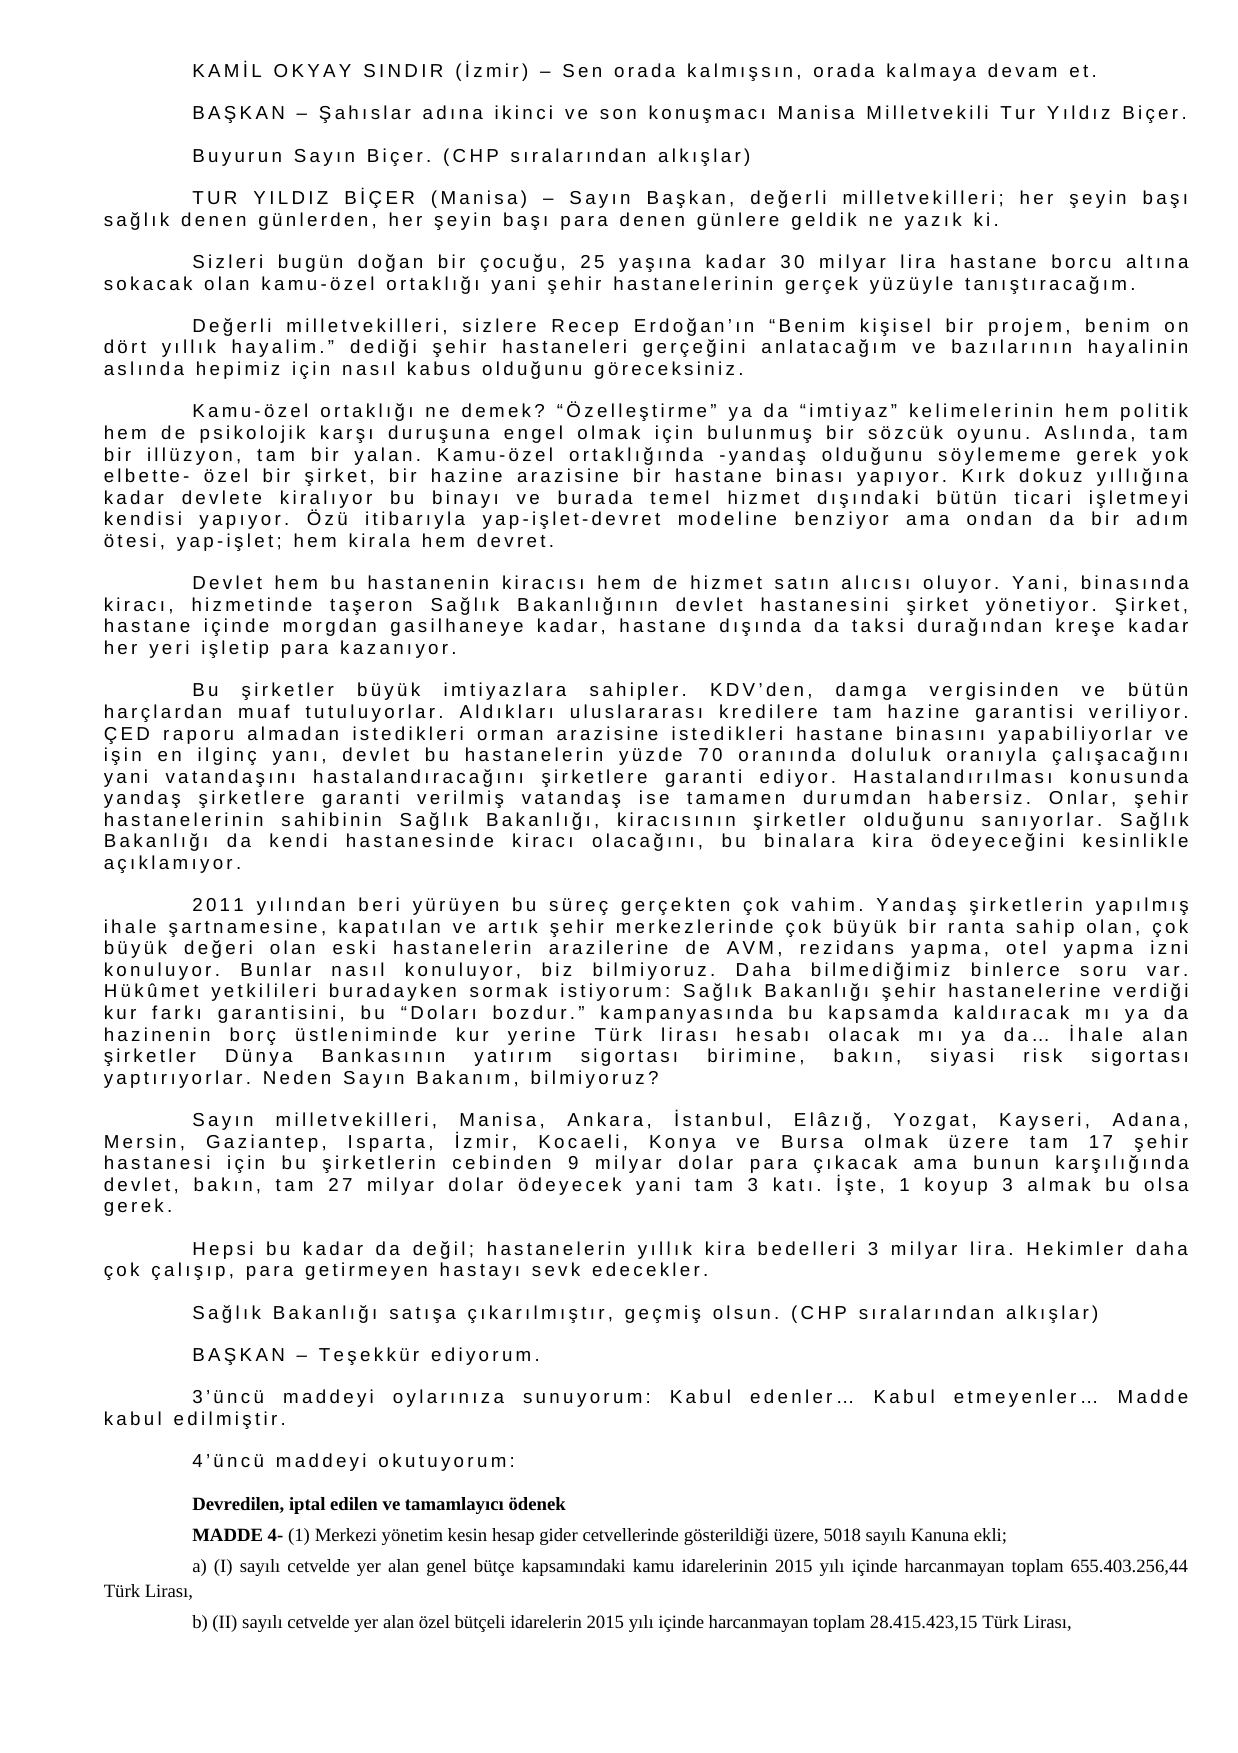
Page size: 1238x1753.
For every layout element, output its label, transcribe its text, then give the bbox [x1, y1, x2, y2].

text b) (II) sayılı cetvelde yer alan özel bütçeli idarelerin 2015 yılı içinde harcanmayan toplam 28.415.423,15 Türk Lirası, [103, 1611, 1190, 1632]
text 2011 yılından beri yürüyen bu süreç gerçekten çok vahim. Yandaş şirketlerin yapılmış ihale şartnamesine, kapatılan ve artık şehir merkezlerinde çok büyük bir ranta sahip olan, çok büyük değeri olan eski hastanelerin arazilerine de AVM, rezidans yapma, otel yapma izni konuluyor. Bunlar nasıl konuluyor, biz bilmiyoruz. Daha bilmediğimiz binlerce soru var. Hükûmet yetkilileri buradayken sormak istiyorum: Sağlık Bakanlığı şehir hastanelerine verdiği kur farkı garantisini, bu “Doları bozdur.” kampanyasında bu kapsamda kaldıracak mı ya da hazinenin borç üstleniminde kur yerine Türk lirası hesabı olacak mı ya da… İhale alan şirketler Dünya Bankasının yatırım sigortası birimine, bakın, siyasi risk sigortası yaptırıyorlar. Neden Sayın Bakanım, bilmiyoruz? [103, 894, 1190, 1088]
text Değerli milletvekilleri, sizlere Recep Erdoğan’ın “Benim kişisel bir projem, benim on dört yıllık hayalim.” dediği şehir hastaneleri gerçeğini anlatacağım ve bazılarının hayalinin aslında hepimiz için nasıl kabus olduğunu göreceksiniz. [103, 315, 1190, 379]
text a) (I) sayılı cetvelde yer alan genel bütçe kapsamındaki kamu idarelerinin 2015 yılı içinde harcanmayan toplam 655.403.256,44 Türk Lirası, [103, 1555, 1190, 1601]
text BAŞKAN – Teşekkür ediyorum. [103, 1344, 1190, 1366]
text BAŞKAN – Şahıslar adına ikinci ve son konuşmacı Manisa Milletvekili Tur Yıldız Biçer. [103, 102, 1190, 124]
text Hepsi bu kadar da değil; hastanelerin yıllık kira bedelleri 3 milyar lira. Hekimler daha çok çalışıp, para getirmeyen hastayı sevk edecekler. [103, 1238, 1190, 1281]
text 4’üncü maddeyi okutuyorum: [103, 1450, 1190, 1472]
text Kamu-özel ortaklığı ne demek? “Özelleştirme” ya da “imtiyaz” kelimelerinin hem politik hem de psikolojik karşı duruşuna engel olmak için bulunmuş bir sözcük oyunu. Aslında, tam bir illüzyon, tam bir yalan. Kamu-özel ortaklığında -yandaş olduğunu söylememe gerek yok elbette- özel bir şirket, bir hazine arazisine bir hastane binası yapıyor. Kırk dokuz yıllığına kadar devlete kiralıyor bu binayı ve burada temel hizmet dışındaki bütün ticari işletmeyi kendisi yapıyor. Özü itibarıyla yap-işlet-devret modeline benziyor ama ondan da bir adım ötesi, yap-işlet; hem kirala hem devret. [103, 400, 1190, 551]
text Devredilen, iptal edilen ve tamamlayıcı ödenek [103, 1493, 1190, 1514]
text Sağlık Bakanlığı satışa çıkarılmıştır, geçmiş olsun. (CHP sıralarından alkışlar) [103, 1302, 1190, 1323]
text Bu şirketler büyük imtiyazlara sahipler. KDV’den, damga vergisinden ve bütün harçlardan muaf tutuluyorlar. Aldıkları uluslararası kredilere tam hazine garantisi veriliyor. ÇED raporu almadan istedikleri orman arazisine istedikleri hastane binasını yapabiliyorlar ve işin en ilginç yanı, devlet bu hastanelerin yüzde 70 oranında doluluk oranıyla çalışacağını yani vatandaşını hastalandıracağını şirketlere garanti ediyor. Hastalandırılması konusunda yandaş şirketlere garanti verilmiş vatandaş ise tamamen durumdan habersiz. Onlar, şehir hastanelerinin sahibinin Sağlık Bakanlığı, kiracısının şirketler olduğunu sanıyorlar. Sağlık Bakanlığı da kendi hastanesinde kiracı olacağını, bu binalara kira ödeyeceğini kesinlikle açıklamıyor. [103, 679, 1190, 873]
text Devlet hem bu hastanenin kiracısı hem de hizmet satın alıcısı oluyor. Yani, binasında kiracı, hizmetinde taşeron Sağlık Bakanlığının devlet hastanesini şirket yönetiyor. Şirket, hastane içinde morgdan gasilhaneye kadar, hastane dışında da taksi durağından kreşe kadar her yeri işletip para kazanıyor. [103, 572, 1190, 658]
text KAMİL OKYAY SINDIR (İzmir) – Sen orada kalmışsın, orada kalmaya devam et. [103, 60, 1190, 81]
text 3’üncü maddeyi oylarınıza sunuyorum: Kabul edenler… Kabul etmeyenler… Madde kabul edilmiştir. [103, 1386, 1190, 1429]
text Buyurun Sayın Biçer. (CHP sıralarından alkışlar) [103, 144, 1190, 166]
text Sayın milletvekilleri, Manisa, Ankara, İstanbul, Elâzığ, Yozgat, Kayseri, Adana, Mersin, Gaziantep, Isparta, İzmir, Kocaeli, Konya ve Bursa olmak üzere tam 17 şehir hastanesi için bu şirketlerin cebinden 9 milyar dolar para çıkacak ama bunun karşılığında devlet, bakın, tam 27 milyar dolar ödeyecek yani tam 3 katı. İşte, 1 koyup 3 almak bu olsa gerek. [103, 1109, 1190, 1217]
text Sizleri bugün doğan bir çocuğu, 25 yaşına kadar 30 milyar lira hastane borcu altına sokacak olan kamu-özel ortaklığı yani şehir hastanelerinin gerçek yüzüyle tanıştıracağım. [103, 251, 1190, 294]
text MADDE 4- (1) Merkezi yönetim kesin hesap gider cetvellerinde gösterildiği üzere, 5018 sayılı Kanuna ekli; [103, 1524, 1190, 1545]
text TUR YILDIZ BİÇER (Manisa) – Sayın Başkan, değerli milletvekilleri; her şeyin başı sağlık denen günlerden, her şeyin başı para denen günlere geldik ne yazık ki. [103, 187, 1190, 230]
